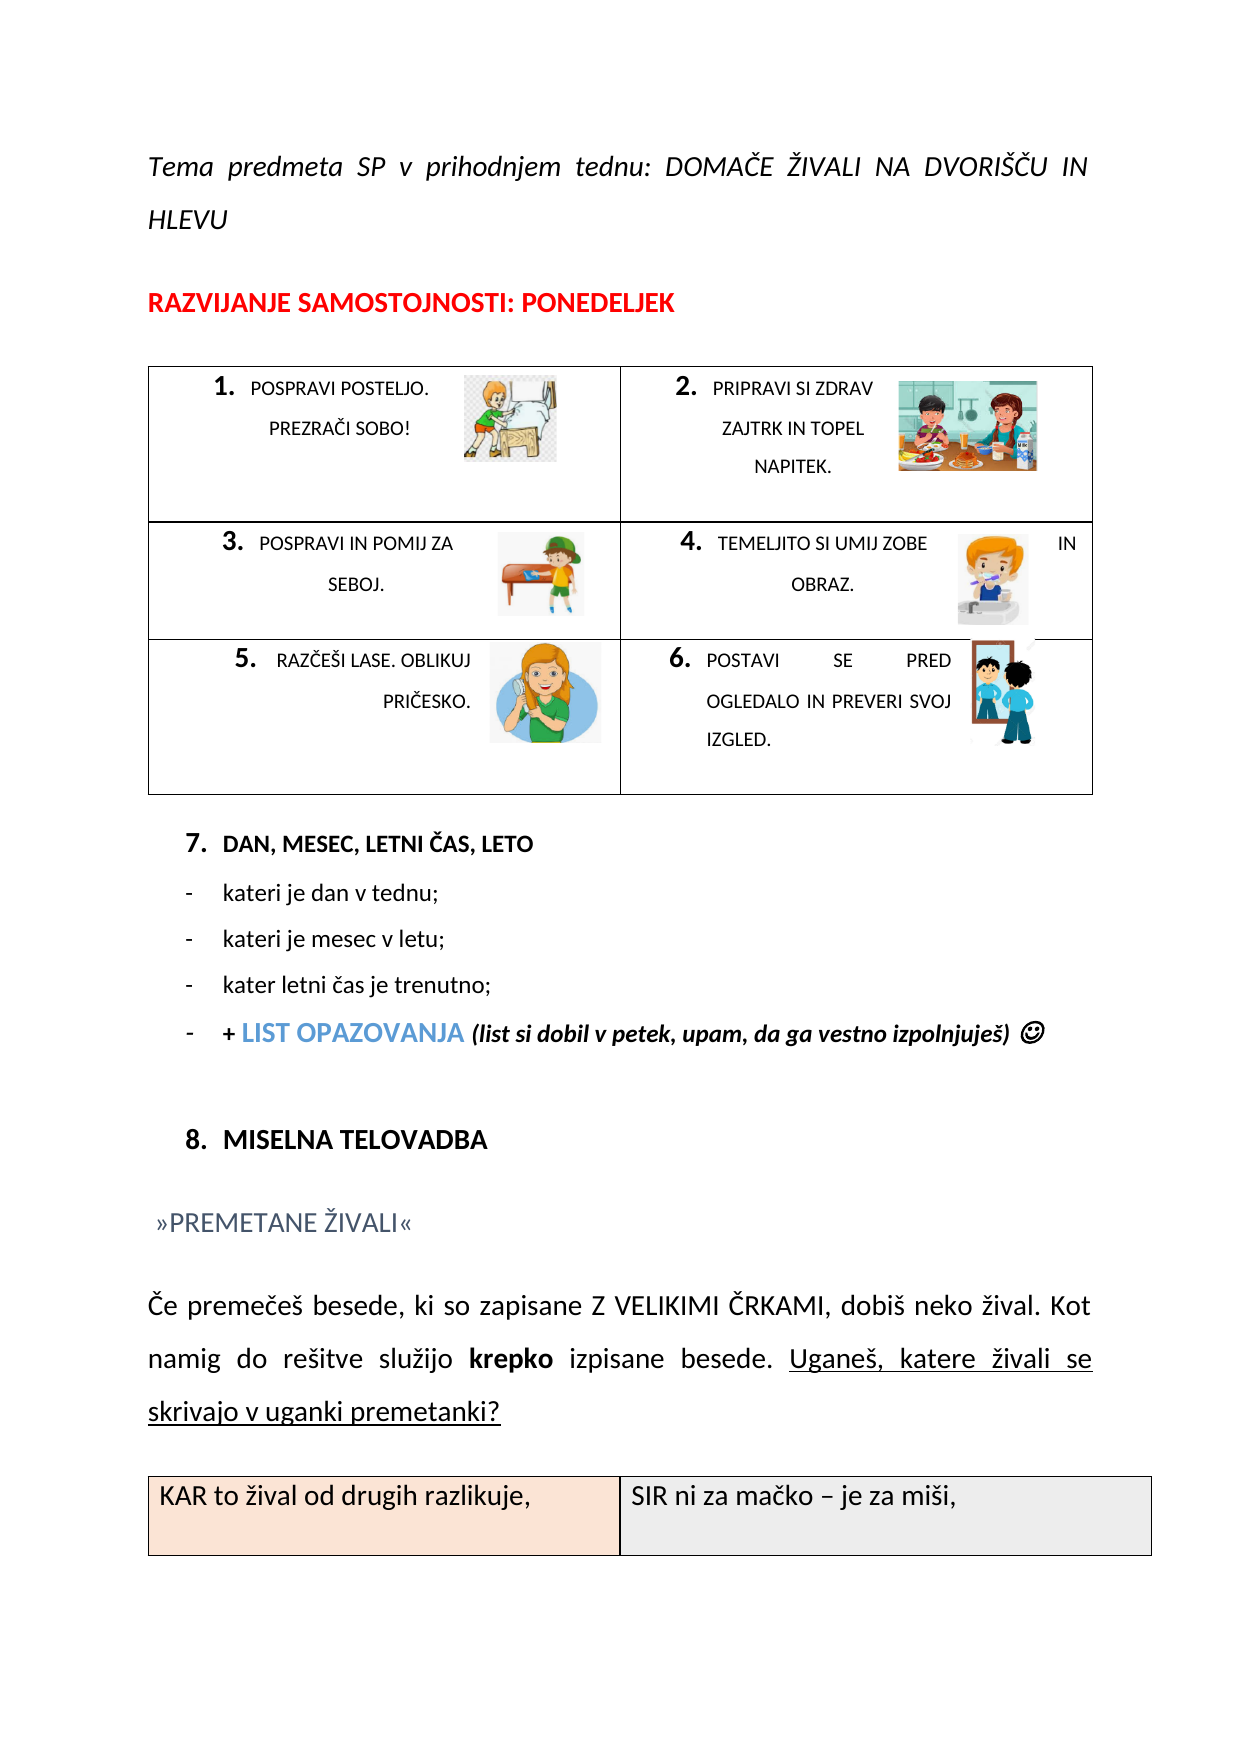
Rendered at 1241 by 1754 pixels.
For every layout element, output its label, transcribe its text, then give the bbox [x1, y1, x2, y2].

table_cell RAZČEŠI LASE. OBLIKUJ PRIČESKO. [149, 640, 620, 794]
picture [489, 642, 602, 743]
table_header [621, 1477, 1151, 1555]
table_cell POSTAVI SE PRED OGLEDALO IN PREVERI SVOJ IZGLED. [621, 640, 1092, 794]
table_cell POSPRAVI IN POMIJ ZA SEBOJ. [149, 523, 620, 638]
list kateri je dan v tednu; [185, 877, 1093, 908]
text »PREMETANE ŽIVALI« [148, 1204, 1093, 1240]
picture [957, 534, 1035, 625]
picture [898, 381, 1038, 471]
list MISELNA TELOVADBA [185, 1121, 1093, 1157]
list kater letni čas je trenutno; [185, 969, 1093, 999]
table_header PRIPRAVI SI ZDRAV ZAJTRK IN TOPEL NAPITEK. [621, 367, 1092, 521]
picture [496, 532, 585, 616]
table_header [149, 1477, 619, 1555]
text Tema predmeta SP v prihodnjem tednu: DOMAČE ŽIVALI NA DVORIŠČU IN HLEVU [148, 148, 1093, 237]
list DAN, MESEC, LETNI ČAS, LETO [185, 824, 1093, 859]
list kateri je mesec v letu; [185, 923, 1093, 954]
text Če premečeš besede, ki so zapisane Z VELIKIMI ČRKAMI, dobiš neko žival. Kot namig do rešitve služijo krepko izpisane besede. Uganeš, katere živali se skrivajo v uganki premetanki? [148, 1287, 1093, 1429]
table_header POSPRAVI POSTELJO. PREZRAČI SOBO! [149, 367, 620, 521]
list + LIST OPAZOVANJA (list si dobil v petek, upam, da ga vestno izpolnjuješ) [185, 1014, 1093, 1050]
picture [464, 375, 557, 462]
text RAZVIJANJE SAMOSTOJNOSTI: PONEDELJEK [148, 284, 1093, 319]
table_cell TEMELJITO SI UMIJ ZOBE IN OBRAZ. [621, 523, 1092, 638]
picture [970, 638, 1036, 746]
